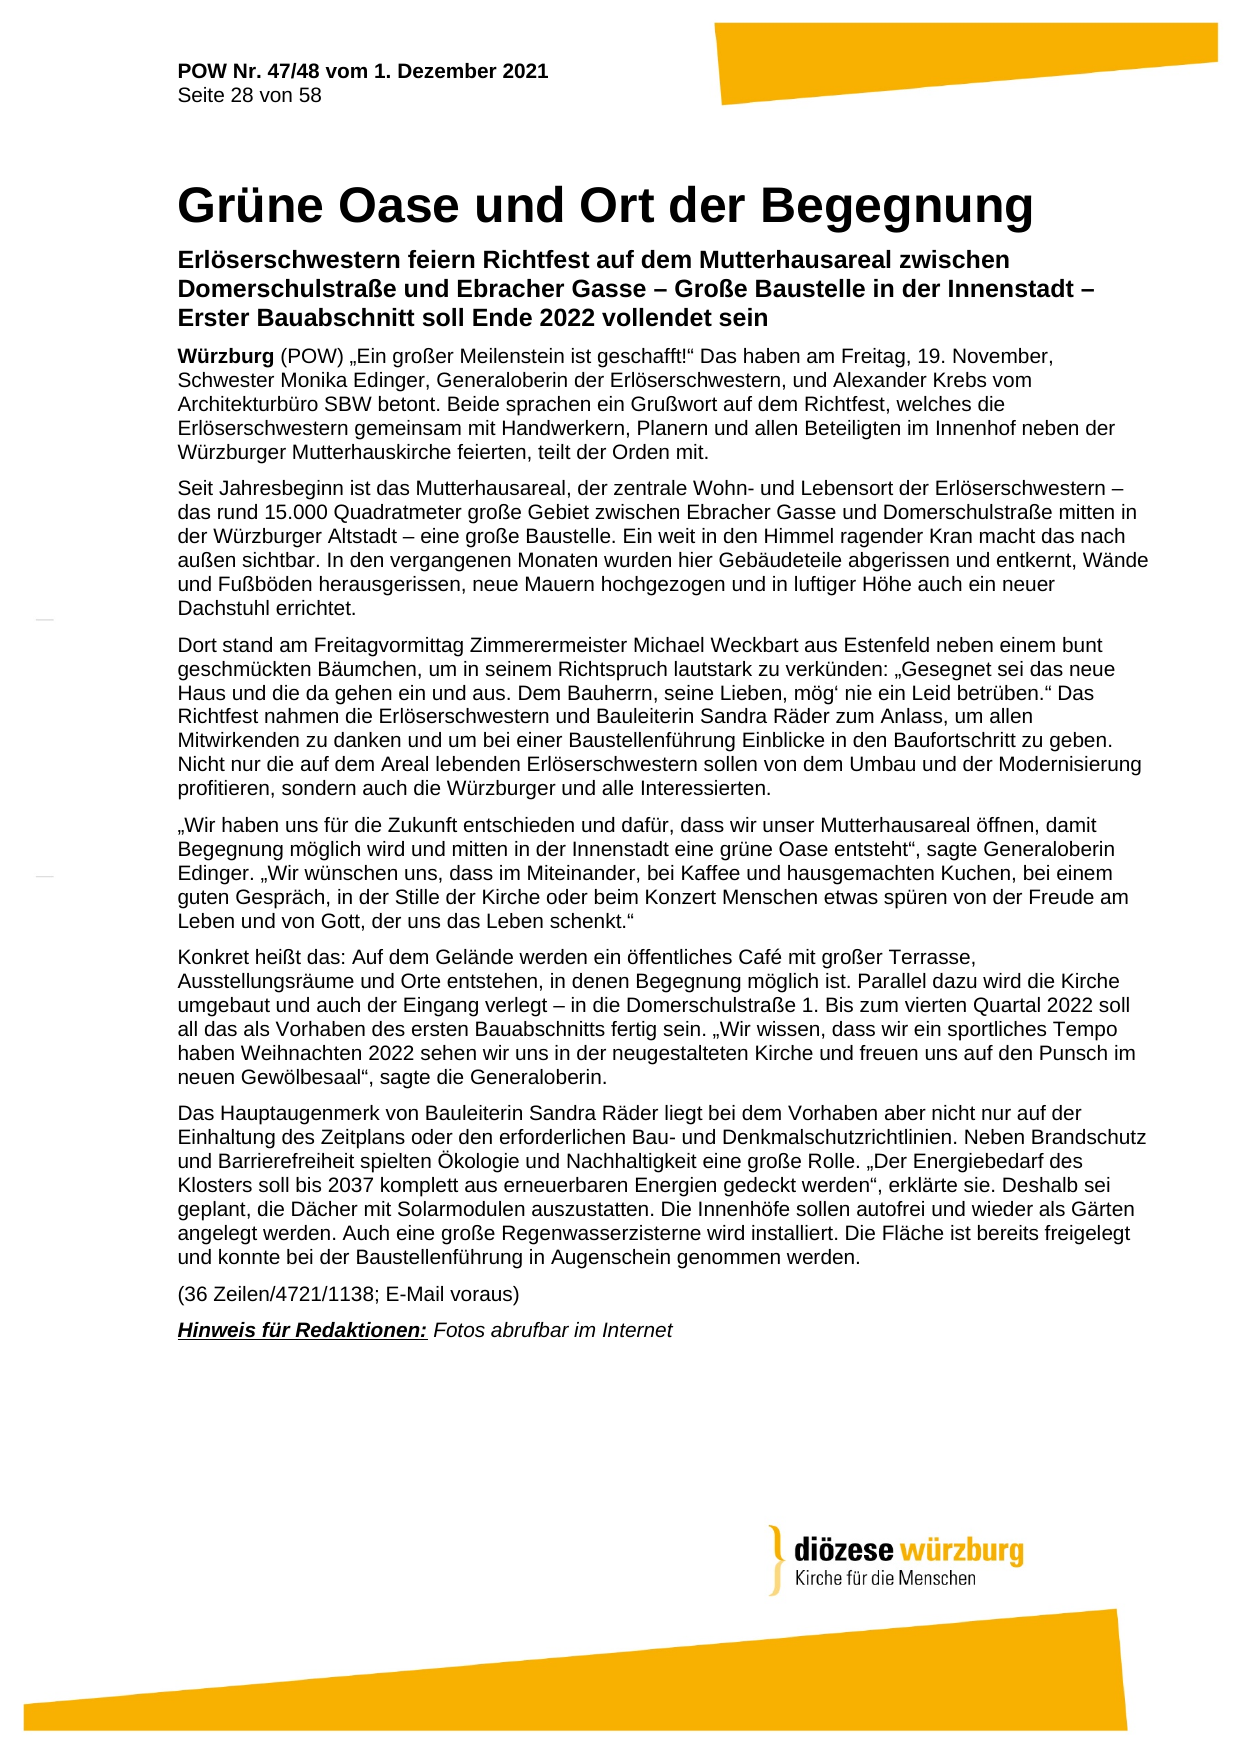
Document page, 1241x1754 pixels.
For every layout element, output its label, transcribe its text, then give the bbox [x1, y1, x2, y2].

text Seit Jahresbeginn ist das Mutterhausareal, der zentrale Wohn- und Lebensort der Erlöserschwestern – das rund 15.000 Quadratmeter große Gebiet zwischen Ebracher Gasse und Domerschulstraße mitten in der Würzburger Altstadt – eine große Baustelle. Ein weit in den Himmel ragender Kran macht das nach außen sichtbar. In den vergangenen Monaten wurden hier Gebäudeteile abgerissen und entkernt, Wände und Fußböden herausgerissen, neue Mauern hochgezogen und in luftiger Höhe auch ein neuer Dachstuhl errichtet. [177, 476, 1152, 620]
text Hinweis für Redaktionen: Fotos abrufbar im Internet [177, 1318, 1152, 1342]
text Dort stand am Freitagvormittag Zimmerermeister Michael Weckbart aus Estenfeld neben einem bunt geschmückten Bäumchen, um in seinem Richtspruch lautstark zu verkünden: „Gesegnet sei das neue Haus und die da gehen ein und aus. Dem Bauherrn, seine Lieben, mög‘ nie ein Leid betrüben.“ Das Richtfest nahmen die Erlöserschwestern und Bauleiterin Sandra Räder zum Anlass, um allen Mitwirkenden zu danken und um bei einer Baustellenführung Einblicke in den Baufortschritt zu geben. Nicht nur die auf dem Areal lebenden Erlöserschwestern sollen von dem Umbau und der Modernisierung profitieren, sondern auch die Würzburger und alle Interessierten. [177, 632, 1152, 800]
text Konkret heißt das: Auf dem Gelände werden ein öffentliches Café mit großer Terrasse, Ausstellungsräume und Orte entstehen, in denen Begegnung möglich ist. Parallel dazu wird die Kirche umgebaut und auch der Eingang verlegt – in die Domerschulstraße 1. Bis zum vierten Quartal 2022 soll all das als Vorhaben des ersten Bauabschnitts fertig sein. „Wir wissen, dass wir ein sportliches Tempo haben Weihnachten 2022 sehen wir uns in der neugestalteten Kirche und freuen uns auf den Punsch im neuen Gewölbesaal“, sagte die Generaloberin. [177, 945, 1152, 1089]
text Würzburg (POW) „Ein großer Meilenstein ist geschafft!“ Das haben am Freitag, 19. November, Schwester Monika Edinger, Generaloberin der Erlöserschwestern, und Alexander Krebs vom Architekturbüro SBW betont. Beide sprachen ein Grußwort auf dem Richtfest, welches die Erlöserschwestern gemeinsam mit Handwerkern, Planern und allen Beteiligten im Innenhof neben der Würzburger Mutterhauskirche feierten, teilt der Orden mit. [177, 344, 1152, 464]
text (36 Zeilen/4721/1138; E-Mail voraus) [177, 1281, 1152, 1305]
subtitle Grüne Oase und Ort der Begegnung [177, 175, 1152, 233]
text Das Hauptaugenmerk von Bauleiterin Sandra Räder liegt bei dem Vorhaben aber nicht nur auf der Einhaltung des Zeitplans oder den erforderlichen Bau- und Denkmalschutzrichtlinien. Neben Brandschutz und Barrierefreiheit spielten Ökologie und Nachhaltigkeit eine große Rolle. „Der Energiebedarf des Klosters soll bis 2037 komplett aus erneuerbaren Energien gedeckt werden“, erklärte sie. Deshalb sei geplant, die Dächer mit Solarmodulen auszustatten. Die Innenhöfe sollen autofrei und wieder als Gärten angelegt werden. Auch eine große Regenwasserzisterne wird installiert. Die Fläche ist bereits freigelegt und konnte bei der Baustellenführung in Augenschein genommen werden. [177, 1101, 1152, 1269]
text „Wir haben uns für die Zukunft entschieden und dafür, dass wir unser Mutterhausareal öffnen, damit Begegnung möglich wird und mitten in der Innenstadt eine grüne Oase entsteht“, sagte Generaloberin Edinger. „Wir wünschen uns, dass im Miteinander, bei Kaffee und hausgemachten Kuchen, bei einem guten Gespräch, in der Stille der Kirche oder beim Konzert Menschen etwas spüren von der Freude am Leben und von Gott, der uns das Leben schenkt.“ [177, 813, 1152, 932]
picture [0, 0, 1241, 1754]
subtitle Erlöserschwestern feiern Richtfest auf dem Mutterhausareal zwischen Domerschulstraße und Ebracher Gasse – Große Baustelle in der Innenstadt – Erster Bauabschnitt soll Ende 2022 vollendet sein [177, 245, 1152, 331]
